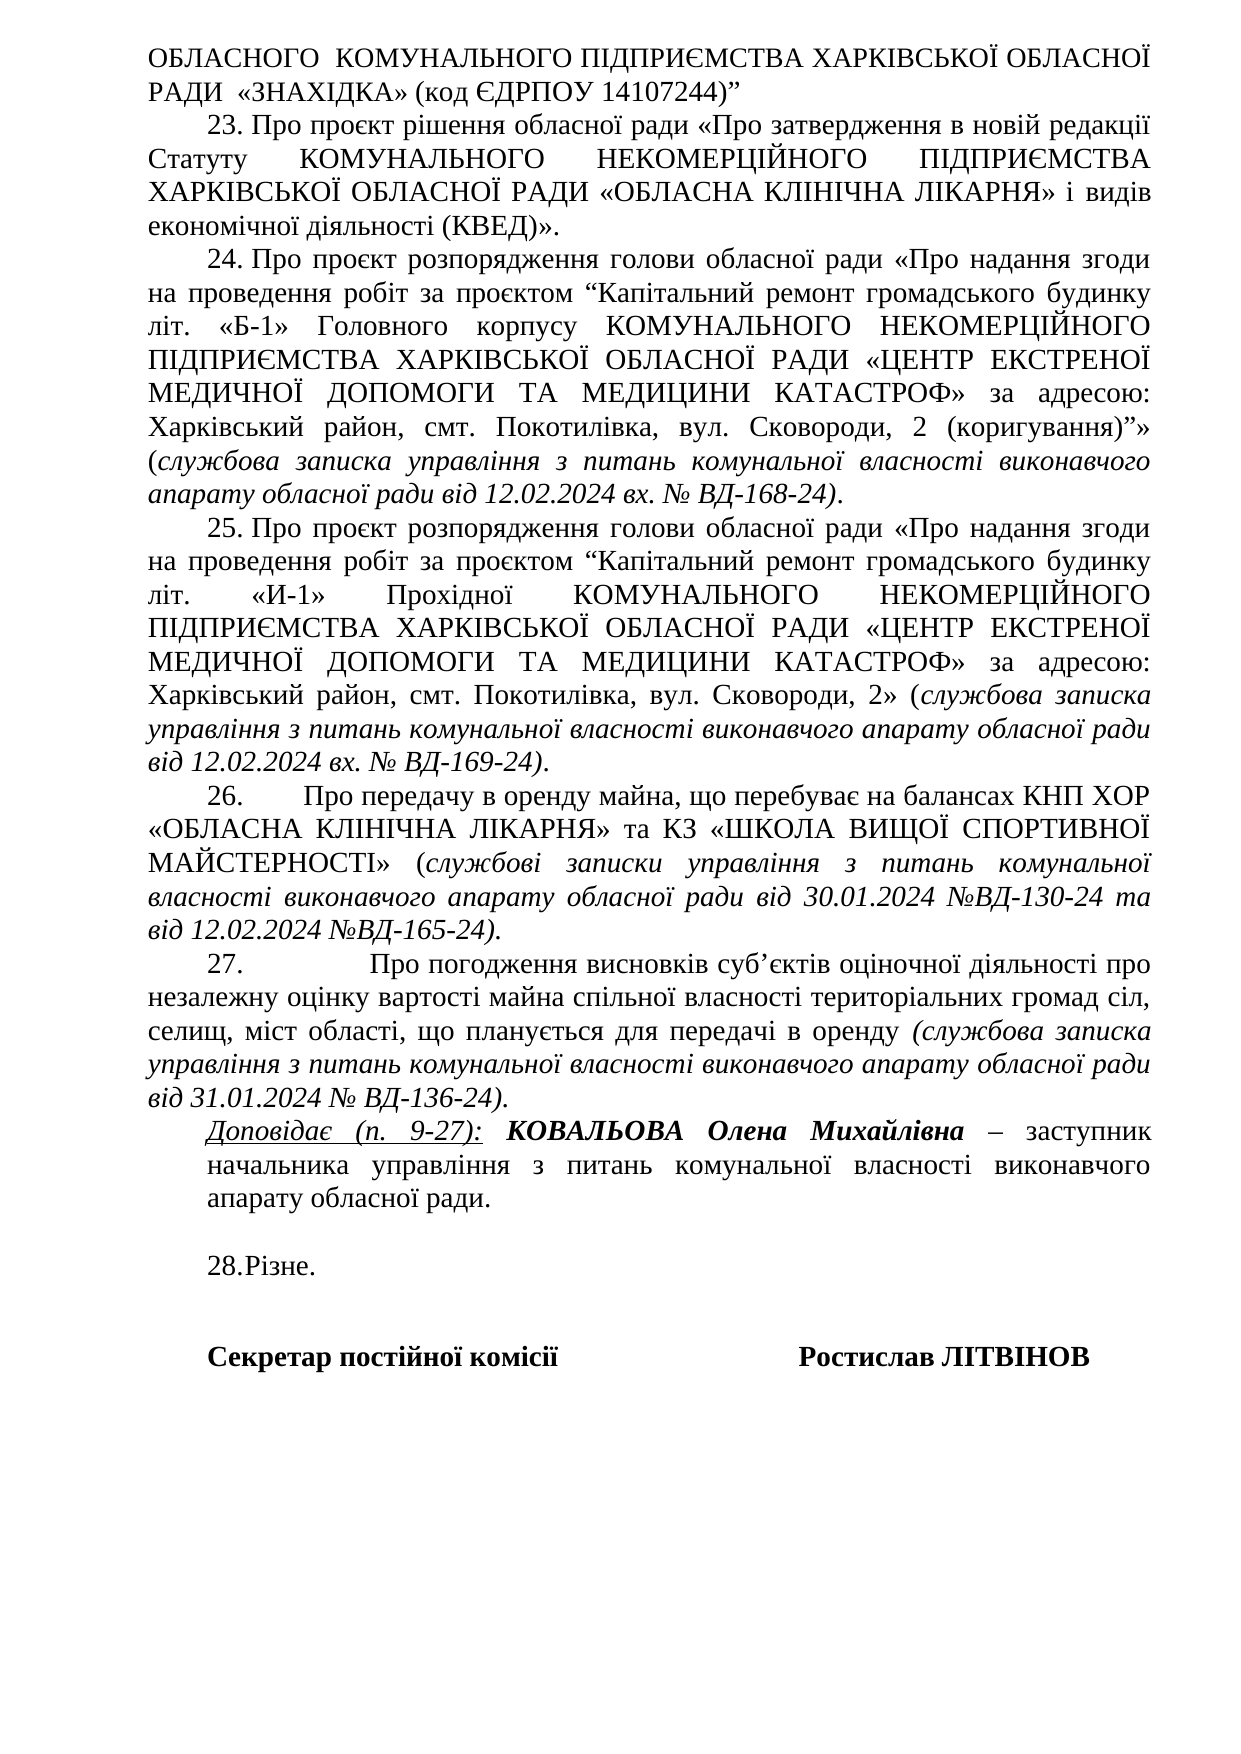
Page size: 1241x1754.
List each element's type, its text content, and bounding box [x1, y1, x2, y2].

text Доповідає (п. 9-27): КОВАЛЬОВА Олена Михайлівна – заступник начальника управління з питань комунальної власності виконавчого апарату обласної ради. [207, 1113, 1152, 1214]
text Секретар постійної комісії Ростислав ЛІТВІНОВ [207, 1339, 1152, 1372]
list Про проєкт рішення обласної ради «Про затвердження в новій редакції Статуту КОМУНАЛЬНОГО НЕКОМЕРЦІЙНОГО ПІДПРИЄМСТВА ХАРКІВСЬКОЇ ОБЛАСНОЇ РАДИ «ОБЛАСНА КЛІНІЧНА ЛІКАРНЯ» і видів економічної діяльності (КВЕД)». [148, 107, 1152, 241]
list Різне. [207, 1248, 1152, 1281]
list Про передачу в оренду майна, що перебуває на балансах КНП ХОР «ОБЛАСНА КЛІНІЧНА ЛІКАРНЯ» та КЗ «ШКОЛА ВИЩОЇ СПОРТИВНОЇ МАЙСТЕРНОСТІ» (службові записки управління з питань комунальної власності виконавчого апарату обласної ради від 30.01.2024 №ВД-130-24 та від 12.02.2024 №ВД-165-24). [148, 778, 1152, 946]
list Про проєкт розпорядження голови обласної ради «Про надання згоди на проведення робіт за проєктом “Капітальний ремонт громадського будинку літ. «И-1» Прохідної КОМУНАЛЬНОГО НЕКОМЕРЦІЙНОГО ПІДПРИЄМСТВА ХАРКІВСЬКОЇ ОБЛАСНОЇ РАДИ «ЦЕНТР ЕКСТРЕНОЇ МЕДИЧНОЇ ДОПОМОГИ ТА МЕДИЦИНИ КАТАСТРОФ» за адресою: Харківський район, смт. Покотилівка, вул. Сковороди, 2» (службова записка управління з питань комунальної власності виконавчого апарату обласної ради від 12.02.2024 вх. № ВД-169-24). [148, 510, 1152, 778]
list Про проєкт розпорядження голови обласної ради «Про надання згоди на проведення робіт за проєктом “Капітальний ремонт громадського будинку літ. «Б-1» Головного корпусу КОМУНАЛЬНОГО НЕКОМЕРЦІЙНОГО ПІДПРИЄМСТВА ХАРКІВСЬКОЇ ОБЛАСНОЇ РАДИ «ЦЕНТР ЕКСТРЕНОЇ МЕДИЧНОЇ ДОПОМОГИ ТА МЕДИЦИНИ КАТАСТРОФ» за адресою: Харківський район, смт. Покотилівка, вул. Сковороди, 2 (коригування)”» (службова записка управління з питань комунальної власності виконавчого апарату обласної ради від 12.02.2024 вх. № ВД-168-24). [148, 241, 1152, 510]
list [148, 41, 1152, 107]
list Про погодження висновків суб’єктів оціночної діяльності про незалежну оцінку вартості майна спільної власності територіальних громад сіл, селищ, міст області, що планується для передачі в оренду (службова записка управління з питань комунальної власності виконавчого апарату обласної ради від 31.01.2024 № ВД-136-24). [148, 946, 1152, 1113]
